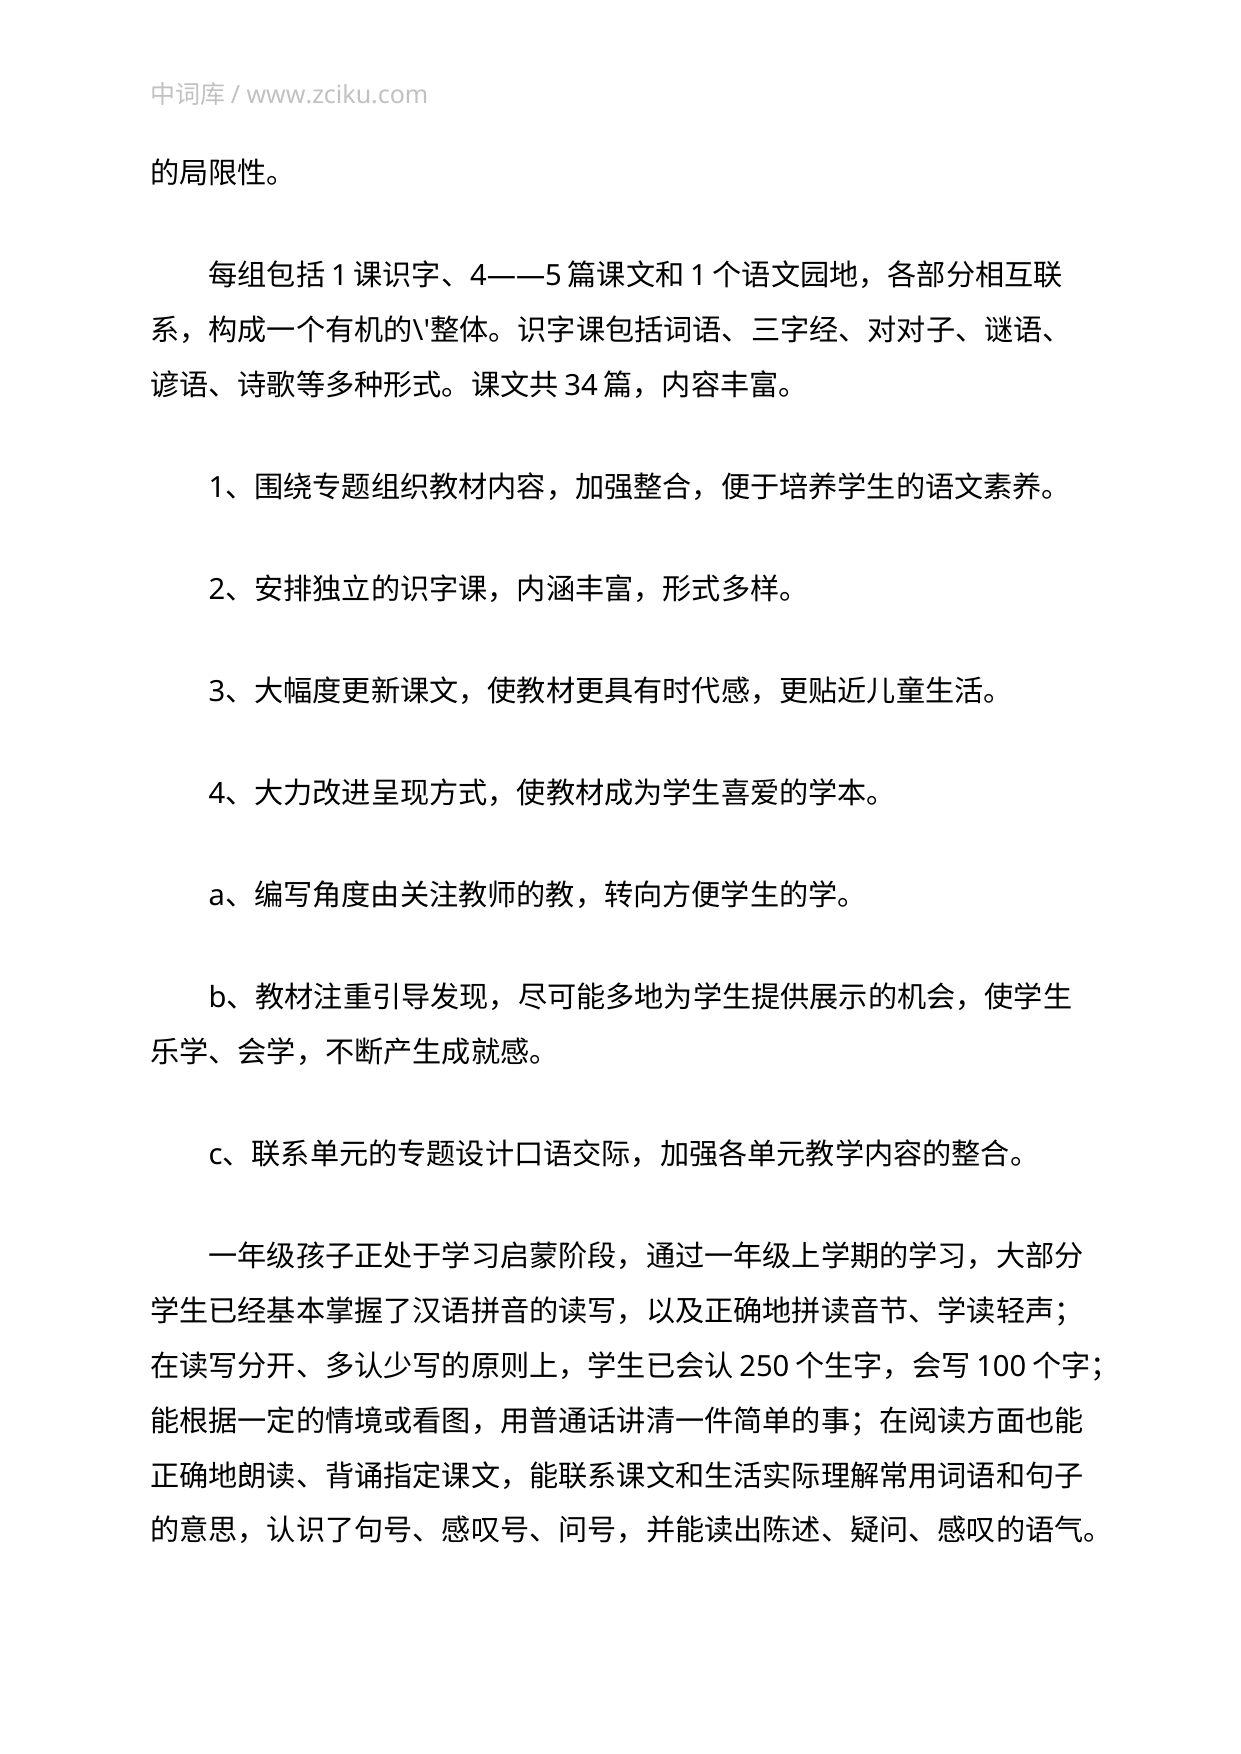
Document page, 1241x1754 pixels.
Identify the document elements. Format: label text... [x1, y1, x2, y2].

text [150, 1232, 1090, 1549]
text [150, 150, 1090, 192]
text c、联系单元的专题设计口语交际，加强各单元教学内容的整合。 [150, 1130, 1090, 1173]
text b、教材注重引导发现，尽可能多地为学生提供展示的机会，使学生乐学、会学，不断产生成就感。 [150, 974, 1090, 1071]
text 每组包括1课识字、4——5篇课文和1个语文园地，各部分相互联系，构成一个有机的\'整体。识字课包括词语、三字经、对对子、谜语、谚语、诗歌等多种形式。课文共34篇，内容丰富。 [150, 252, 1090, 404]
text 2、安排独立的识字课，内涵丰富，形式多样。 [150, 566, 1090, 608]
text 3、大幅度更新课文，使教材更具有时代感，更贴近儿童生活。 [150, 668, 1090, 710]
text a、编写角度由关注教师的教，转向方便学生的学。 [150, 872, 1090, 914]
text 1、围绕专题组织教材内容，加强整合，便于培养学生的语文素养。 [150, 464, 1090, 506]
text 4、大力改进呈现方式，使教材成为学生喜爱的学本。 [150, 770, 1090, 812]
